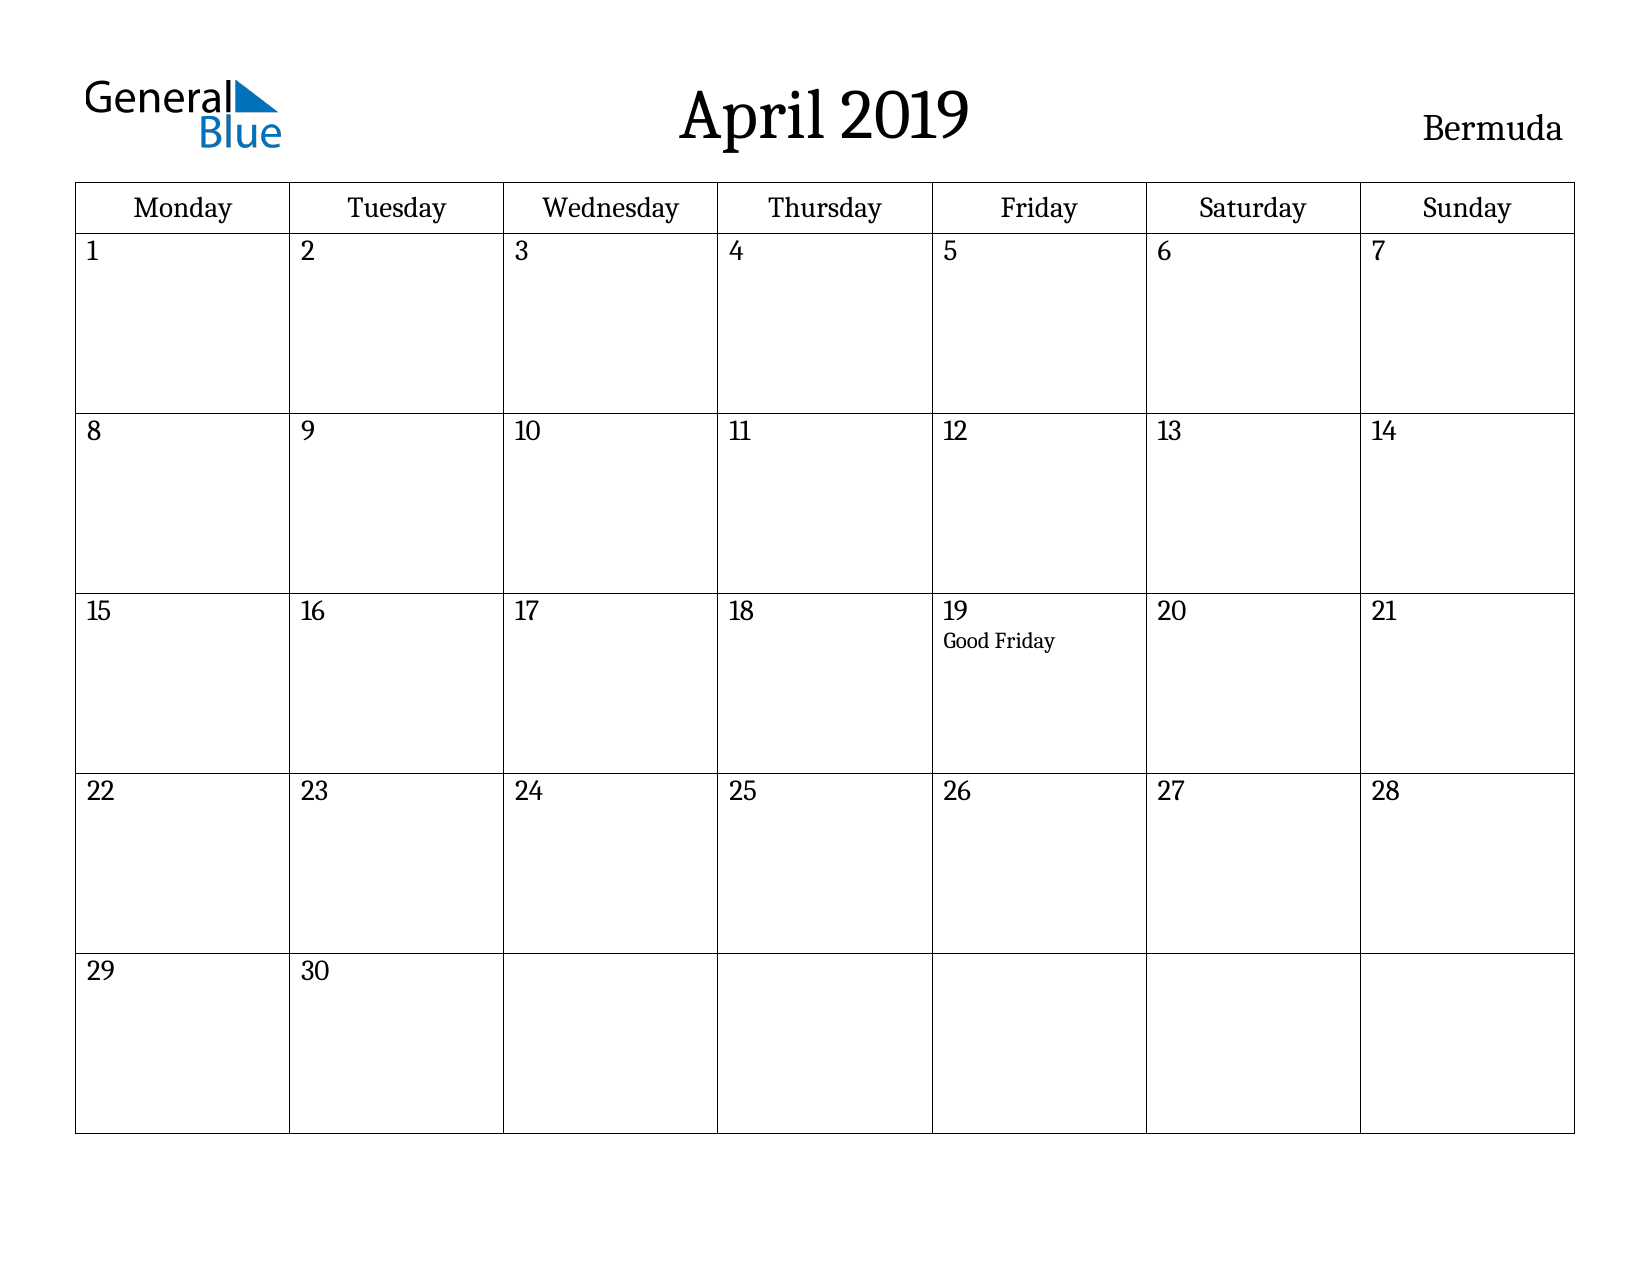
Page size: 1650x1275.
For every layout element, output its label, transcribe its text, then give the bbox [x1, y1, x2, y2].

table_cell Tuesday [290, 183, 503, 233]
table_cell [933, 988, 1146, 1133]
table_cell 1 [76, 234, 289, 267]
table_cell [504, 954, 717, 987]
table_cell [290, 267, 503, 413]
table_cell [290, 448, 503, 593]
table_cell Monday [76, 183, 289, 233]
table_cell [933, 448, 1146, 593]
table_cell 30 [290, 954, 503, 987]
table_cell 26 [933, 774, 1146, 807]
table_cell [718, 627, 932, 773]
table_header [76, 75, 503, 182]
table_cell [1147, 954, 1360, 987]
table_cell [1147, 988, 1360, 1133]
table_cell [1361, 267, 1574, 413]
table_cell 12 [933, 414, 1146, 447]
table_cell [1147, 808, 1360, 953]
table_cell Good Friday [933, 627, 1146, 773]
table_cell [290, 627, 503, 773]
table_cell 6 [1147, 234, 1360, 267]
table_cell [290, 988, 503, 1133]
table_cell [76, 267, 289, 413]
table_cell [504, 448, 717, 593]
table_cell 17 [504, 594, 717, 627]
table_cell 13 [1147, 414, 1360, 447]
table_cell 5 [933, 234, 1146, 267]
table_cell [1361, 448, 1574, 593]
table_cell [1361, 808, 1574, 953]
table_cell 18 [718, 594, 932, 627]
table_cell [718, 448, 932, 593]
table_cell 10 [504, 414, 717, 447]
table_cell [290, 808, 503, 953]
table_header April 2019 [504, 75, 1146, 182]
table_cell 23 [290, 774, 503, 807]
table_cell [933, 808, 1146, 953]
table_cell Sunday [1361, 183, 1574, 233]
table_cell Friday [933, 183, 1146, 233]
picture [86, 80, 281, 148]
table_cell Saturday [1147, 183, 1360, 233]
table_cell [76, 988, 289, 1133]
table_cell 19 [933, 594, 1146, 627]
table_cell 25 [718, 774, 932, 807]
table_cell 15 [76, 594, 289, 627]
table_cell [76, 448, 289, 593]
table_cell [76, 808, 289, 953]
table_cell [933, 954, 1146, 987]
table_cell [76, 627, 289, 773]
table_cell [504, 627, 717, 773]
table_cell Thursday [718, 183, 932, 233]
table_cell 2 [290, 234, 503, 267]
table_cell Wednesday [504, 183, 717, 233]
table_cell [1361, 627, 1574, 773]
table_cell [1147, 448, 1360, 593]
table_cell [504, 267, 717, 413]
table_cell 9 [290, 414, 503, 447]
table_header Bermuda [1146, 75, 1574, 182]
table_cell [718, 954, 932, 987]
table_cell 22 [76, 774, 289, 807]
table_cell [1147, 627, 1360, 773]
table_cell 27 [1147, 774, 1360, 807]
table_cell 11 [718, 414, 932, 447]
table_cell [718, 267, 932, 413]
table_cell 14 [1361, 414, 1574, 447]
table_cell 21 [1361, 594, 1574, 627]
table_cell [504, 988, 717, 1133]
table_cell 7 [1361, 234, 1574, 267]
table_cell 8 [76, 414, 289, 447]
table_cell 3 [504, 234, 717, 267]
table_cell 28 [1361, 774, 1574, 807]
table_cell [1147, 267, 1360, 413]
table_cell 24 [504, 774, 717, 807]
table_cell 20 [1147, 594, 1360, 627]
table_cell [718, 988, 932, 1133]
table_cell [718, 808, 932, 953]
table_cell 4 [718, 234, 932, 267]
table_cell 16 [290, 594, 503, 627]
table_cell [504, 808, 717, 953]
table_cell [1361, 988, 1574, 1133]
table_cell [933, 267, 1146, 413]
table_cell [1361, 954, 1574, 987]
table_cell 29 [76, 954, 289, 987]
